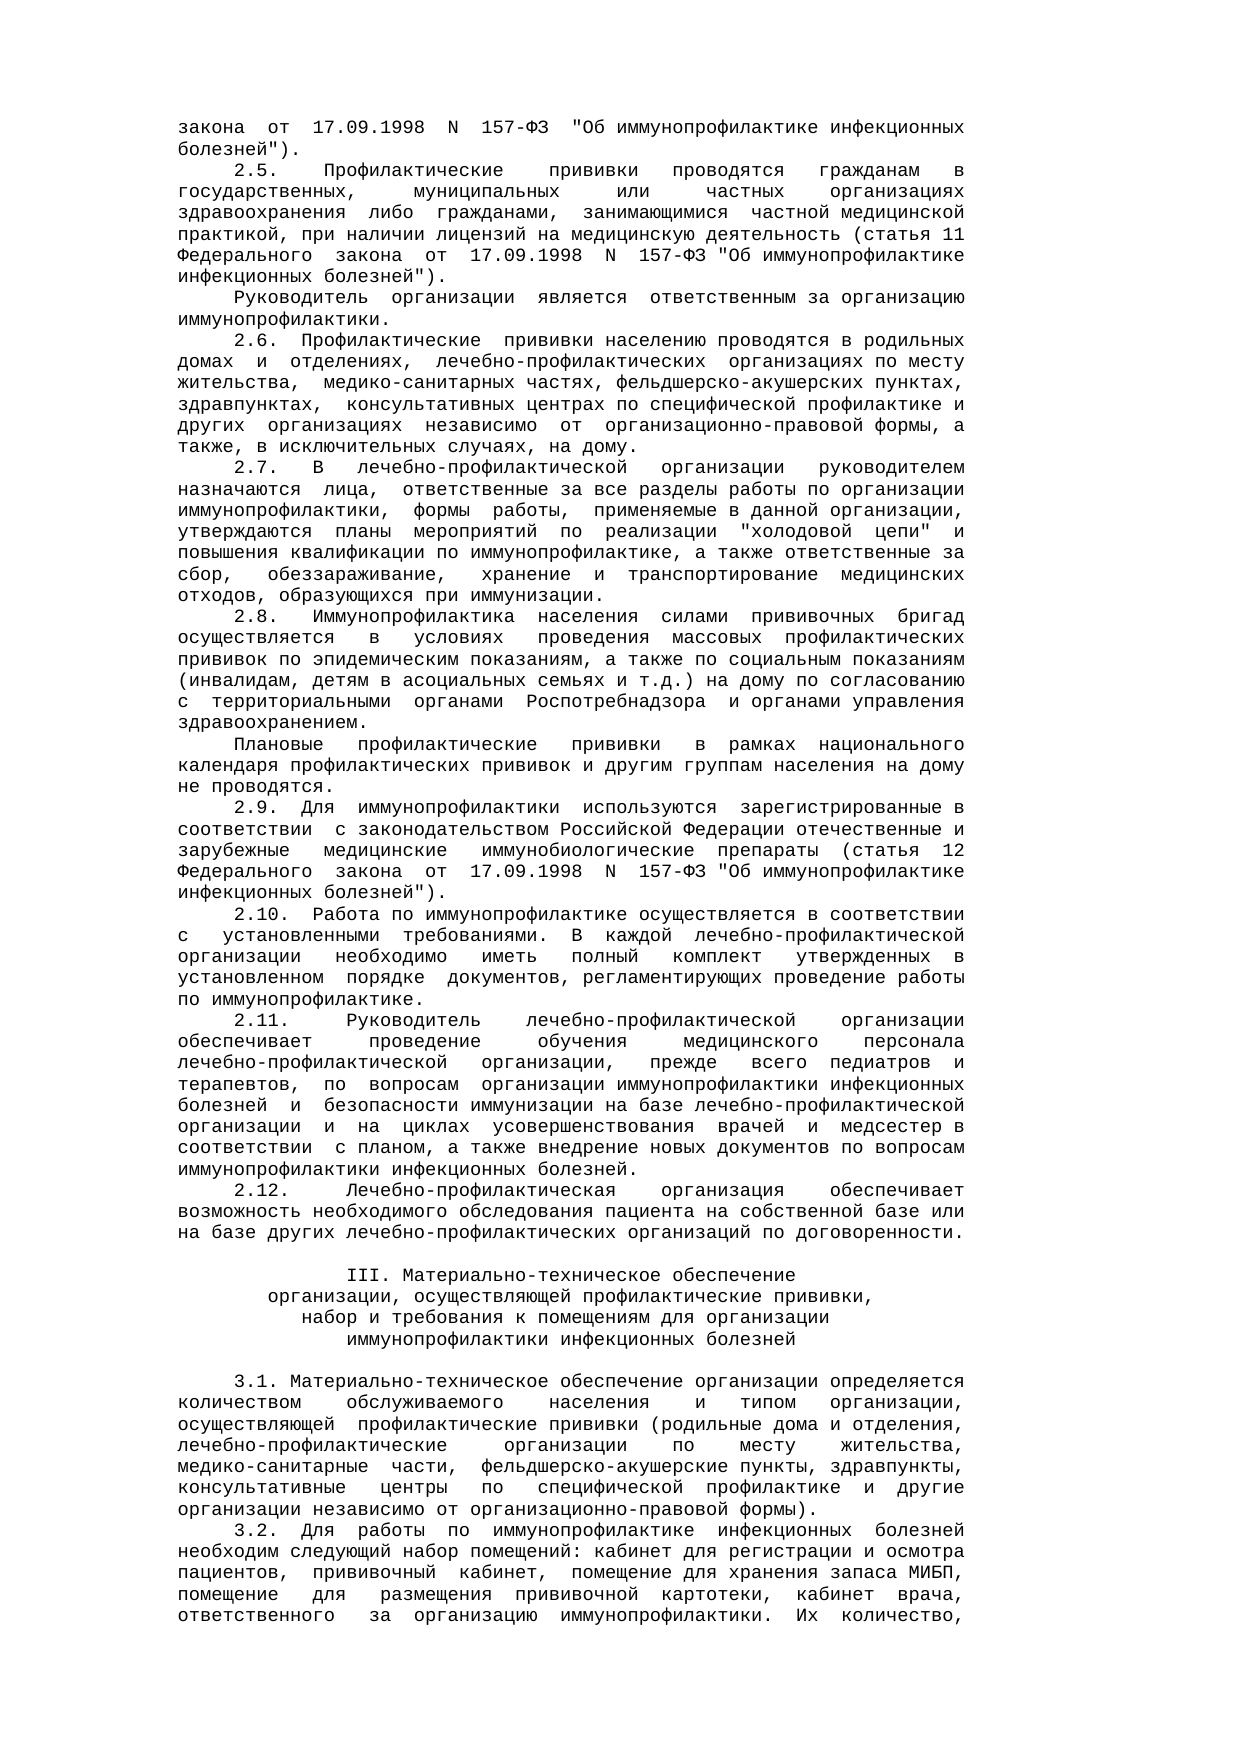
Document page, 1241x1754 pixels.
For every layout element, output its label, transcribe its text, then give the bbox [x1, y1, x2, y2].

text медико-санитарные части, фельдшерско-акушерские пункты, здравпункты, [177, 1457, 1152, 1478]
text организации необходимо иметь полный комплект утвержденных в [177, 947, 1152, 968]
text установленном порядке документов, регламентирующих проведение работы [177, 968, 1152, 989]
text инфекционных болезней"). [177, 883, 1152, 904]
text также, в исключительных случаях, на дому. [177, 437, 1152, 458]
text соответствии с планом, а также внедрение новых документов по вопросам [177, 1138, 1152, 1159]
text на базе других лечебно-профилактических организаций по договоренности. [177, 1223, 1152, 1244]
text здравоохранением. [177, 713, 1152, 734]
text Плановые профилактические прививки в рамках национального [177, 734, 1152, 756]
text необходим следующий набор помещений: кабинет для регистрации и осмотра [177, 1542, 1152, 1563]
text 3.1. Материально-техническое обеспечение организации определяется [177, 1372, 1152, 1393]
text количеством обслуживаемого населения и типом организации, [177, 1393, 1152, 1414]
text организации и на циклах усовершенствования врачей и медсестер в [177, 1117, 1152, 1138]
text обеспечивает проведение обучения медицинского персонала [177, 1032, 1152, 1053]
text иммунопрофилактики инфекционных болезней. [177, 1159, 1152, 1181]
text Руководитель организации является ответственным за организацию [177, 288, 1152, 309]
text организации, осуществляющей профилактические прививки, [177, 1287, 1152, 1308]
text с территориальными органами Роспотребнадзора и органами управления [177, 692, 1152, 713]
text Федерального закона от 17.09.1998 N 157-ФЗ "Об иммунопрофилактике [177, 246, 1152, 267]
text Федерального закона от 17.09.1998 N 157-ФЗ "Об иммунопрофилактике [177, 862, 1152, 883]
text консультативные центры по специфической профилактике и другие [177, 1478, 1152, 1499]
text назначаются лица, ответственные за все разделы работы по организации [177, 479, 1152, 501]
text ответственного за организацию иммунопрофилактики. Их количество, [177, 1606, 1152, 1627]
text жительства, медико-санитарных частях, фельдшерско-акушерских пунктах, [177, 373, 1152, 394]
text прививок по эпидемическим показаниям, а также по социальным показаниям [177, 649, 1152, 671]
text утверждаются планы мероприятий по реализации "холодовой цепи" и [177, 522, 1152, 543]
text набор и требования к помещениям для организации [177, 1308, 1152, 1329]
text иммунопрофилактики, формы работы, применяемые в данной организации, [177, 501, 1152, 522]
text не проводятся. [177, 777, 1152, 798]
text домах и отделениях, лечебно-профилактических организациях по месту [177, 352, 1152, 373]
text здравпунктах, консультативных центрах по специфической профилактике и [177, 394, 1152, 416]
text возможность необходимого обследования пациента на собственной базе или [177, 1202, 1152, 1223]
text 2.7. В лечебно-профилактической организации руководителем [177, 458, 1152, 479]
text 2.12. Лечебно-профилактическая организация обеспечивает [177, 1181, 1152, 1202]
text III. Материально-техническое обеспечение [177, 1266, 1152, 1287]
text (инвалидам, детям в асоциальных семьях и т.д.) на дому по согласованию [177, 671, 1152, 692]
text иммунопрофилактики инфекционных болезней [177, 1329, 1152, 1351]
text с установленными требованиями. В каждой лечебно-профилактической [177, 926, 1152, 947]
text осуществляется в условиях проведения массовых профилактических [177, 628, 1152, 649]
text повышения квалификации по иммунопрофилактике, а также ответственные за [177, 543, 1152, 564]
text 2.5. Профилактические прививки проводятся гражданам в [177, 161, 1152, 182]
text лечебно-профилактические организации по месту жительства, [177, 1436, 1152, 1457]
text зарубежные медицинские иммунобиологические препараты (статья 12 [177, 841, 1152, 862]
text сбор, обеззараживание, хранение и транспортирование медицинских [177, 564, 1152, 586]
text пациентов, прививочный кабинет, помещение для хранения запаса МИБП, [177, 1563, 1152, 1584]
text инфекционных болезней"). [177, 267, 1152, 288]
text государственных, муниципальных или частных организациях [177, 182, 1152, 203]
text организации независимо от организационно-правовой формы). [177, 1499, 1152, 1521]
text осуществляющей профилактические прививки (родильные дома и отделения, [177, 1414, 1152, 1436]
text болезней"). [177, 139, 1152, 161]
text закона от 17.09.1998 N 157-ФЗ "Об иммунопрофилактике инфекционных [177, 118, 1152, 139]
text 2.6. Профилактические прививки населению проводятся в родильных [177, 331, 1152, 352]
text отходов, образующихся при иммунизации. [177, 586, 1152, 607]
text болезней и безопасности иммунизации на базе лечебно-профилактической [177, 1096, 1152, 1117]
text помещение для размещения прививочной картотеки, кабинет врача, [177, 1584, 1152, 1606]
text 2.10. Работа по иммунопрофилактике осуществляется в соответствии [177, 904, 1152, 926]
text календаря профилактических прививок и другим группам населения на дому [177, 756, 1152, 777]
text иммунопрофилактики. [177, 309, 1152, 331]
text лечебно-профилактической организации, прежде всего педиатров и [177, 1053, 1152, 1074]
text здравоохранения либо гражданами, занимающимися частной медицинской [177, 203, 1152, 224]
text других организациях независимо от организационно-правовой формы, а [177, 416, 1152, 437]
text 2.11. Руководитель лечебно-профилактической организации [177, 1011, 1152, 1032]
text по иммунопрофилактике. [177, 989, 1152, 1011]
text терапевтов, по вопросам организации иммунопрофилактики инфекционных [177, 1074, 1152, 1096]
text 2.8. Иммунопрофилактика населения силами прививочных бригад [177, 607, 1152, 628]
text 3.2. Для работы по иммунопрофилактике инфекционных болезней [177, 1521, 1152, 1542]
text 2.9. Для иммунопрофилактики используются зарегистрированные в [177, 798, 1152, 819]
text практикой, при наличии лицензий на медицинскую деятельность (статья 11 [177, 224, 1152, 246]
text соответствии с законодательством Российской Федерации отечественные и [177, 819, 1152, 841]
